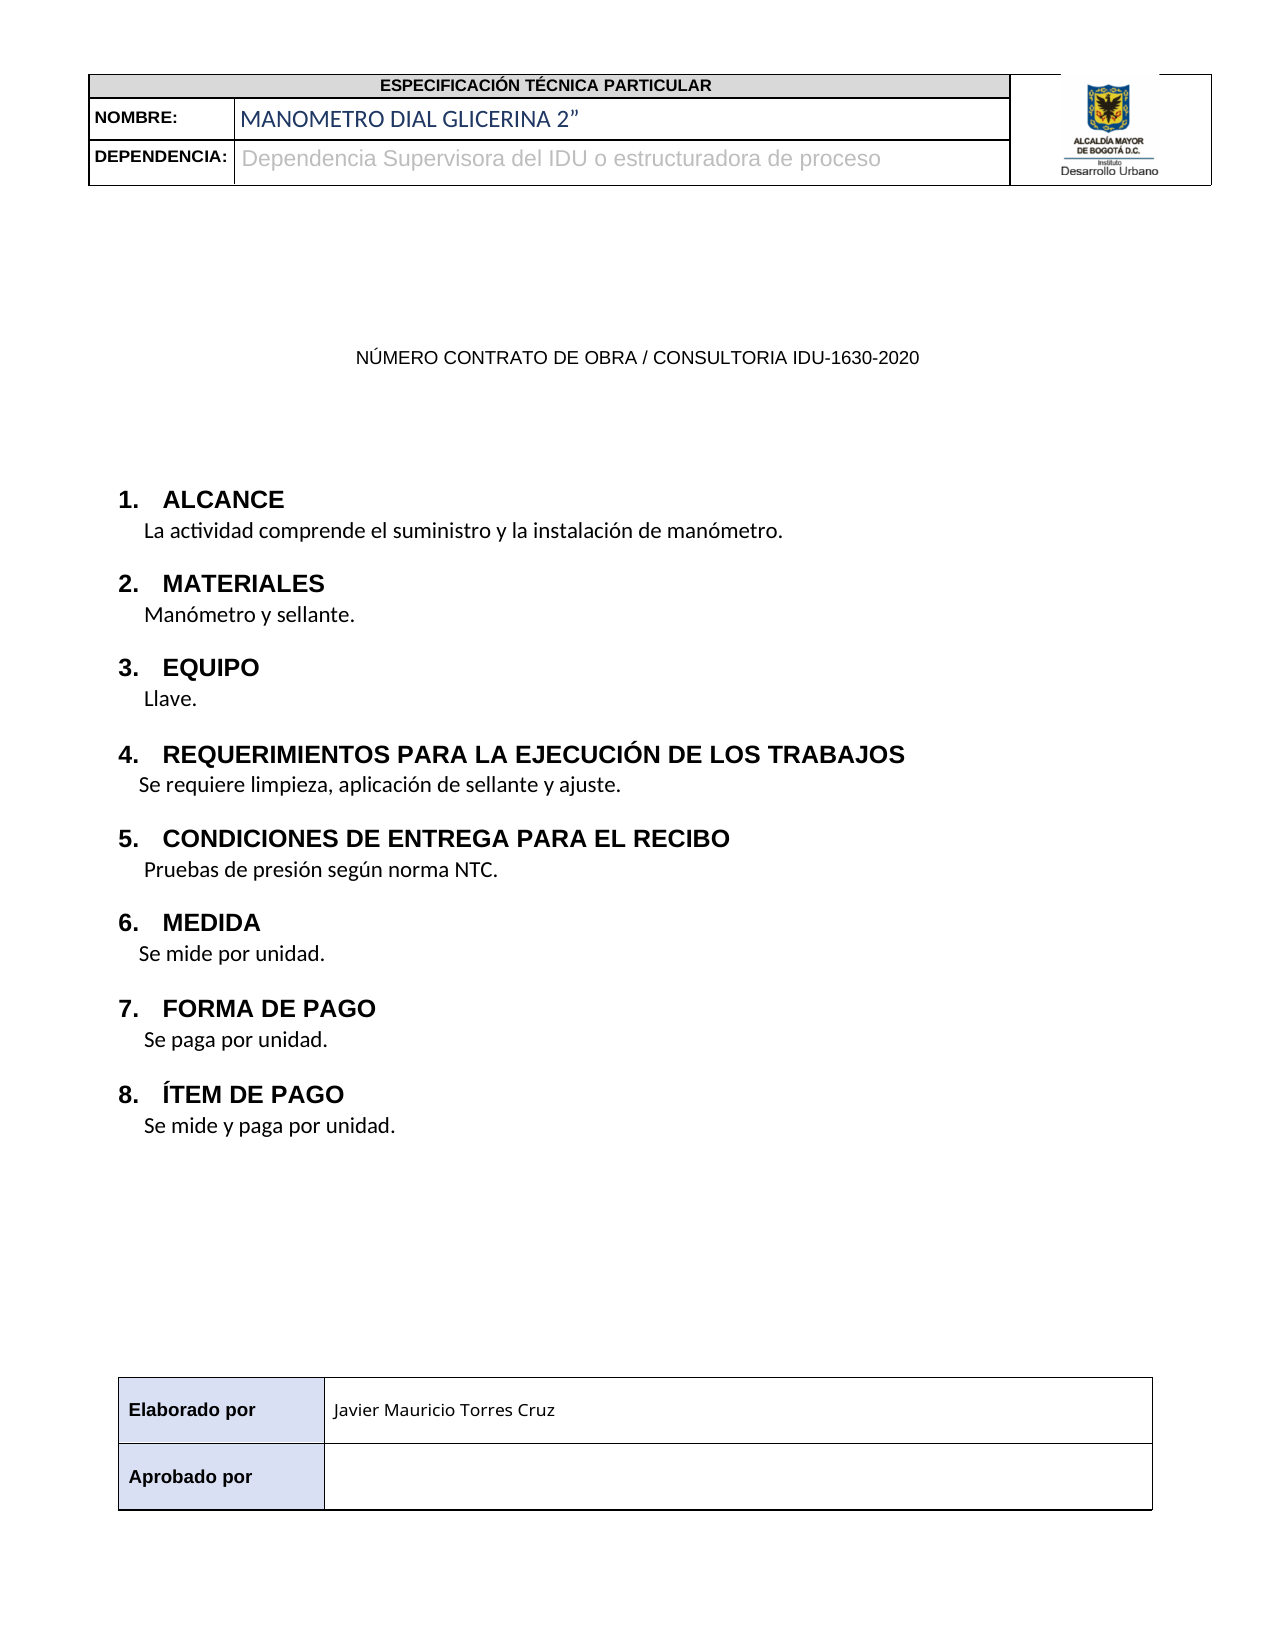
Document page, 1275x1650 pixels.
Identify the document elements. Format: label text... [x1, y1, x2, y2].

picture [1060, 74, 1160, 185]
text NÚMERO CONTRATO DE OBRA / CONSULTORIA IDU-1630-2020 [118, 347, 1157, 368]
text Se requiere limpieza, aplicación de sellante y ajuste. [118, 771, 1157, 799]
subtitle ÍTEM DE PAGO [118, 1080, 1157, 1109]
subtitle FORMA DE PAGO [118, 994, 1157, 1023]
subtitle ALCANCE [118, 485, 1157, 514]
text Se mide y paga por unidad. [118, 1111, 1157, 1139]
text Pruebas de presión según norma NTC. [118, 855, 1157, 883]
table_header Elaborado por [119, 1378, 324, 1442]
text Se paga por unidad. [118, 1025, 1157, 1053]
subtitle REQUERIMIENTOS PARA LA EJECUCIÓN DE LOS TRABAJOS [118, 739, 1157, 768]
table_cell [325, 1444, 1152, 1509]
text Se mide por unidad. [118, 939, 1157, 967]
subtitle EQUIPO [118, 653, 1157, 682]
text Llave. [118, 684, 1157, 712]
subtitle MATERIALES [118, 569, 1157, 598]
subtitle CONDICIONES DE ENTREGA PARA EL RECIBO [118, 824, 1157, 852]
text La actividad comprende el suministro y la instalación de manómetro. [118, 516, 1157, 544]
table_header Javier Mauricio Torres Cruz [325, 1378, 1152, 1442]
text Manómetro y sellante. [118, 600, 1157, 628]
subtitle MEDIDA [118, 908, 1157, 936]
table_cell Aprobado por [119, 1444, 324, 1509]
